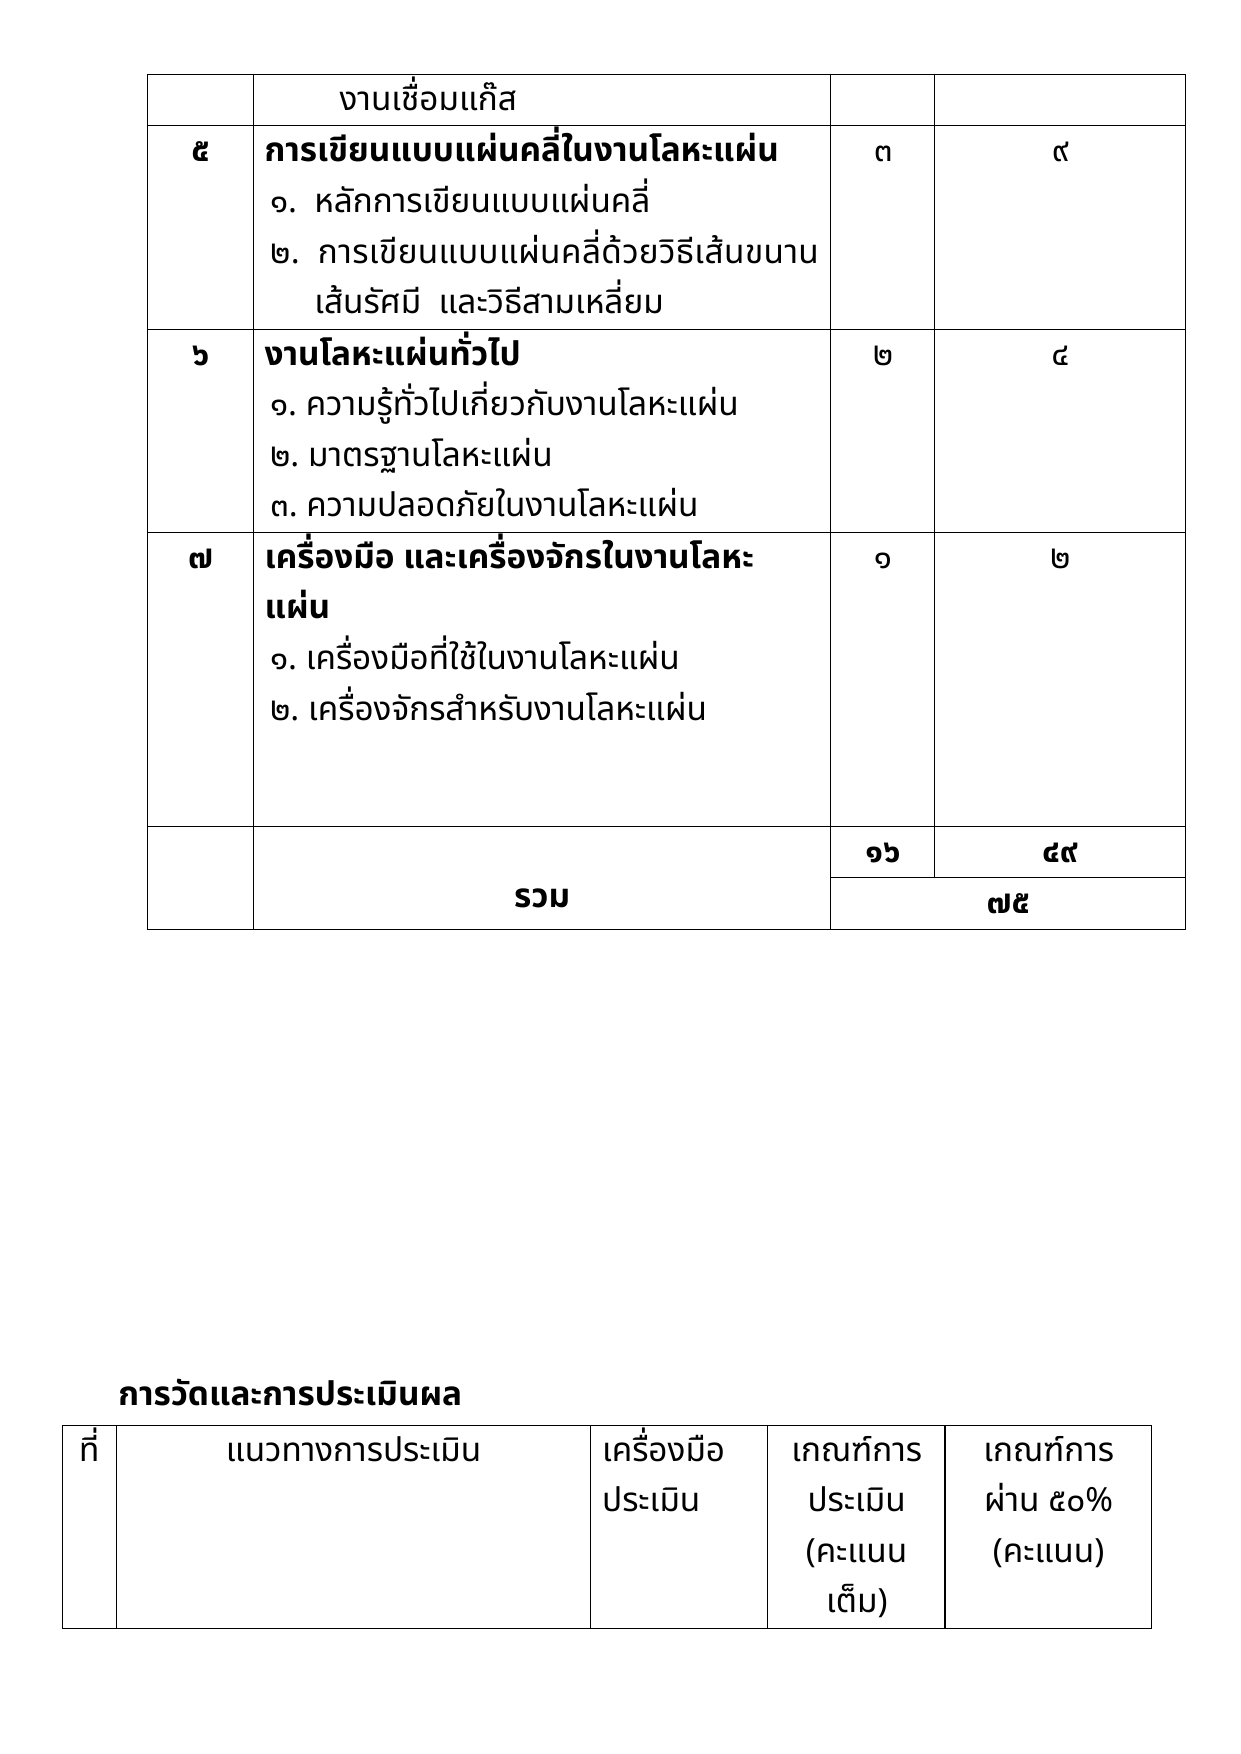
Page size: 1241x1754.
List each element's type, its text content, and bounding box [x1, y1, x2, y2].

table_cell งานโลหะแผ่นทั่วไป ๑. ความรู้ทั่วไปเกี่ยวกับงานโลหะแผ่น ๒. มาตรฐานโลหะแผ่น ๓. ความปลอดภัยในงานโลหะแผ่น [254, 330, 830, 532]
table_header เกณฑ์การประเมิน (คะแนนเต็ม) [768, 1426, 944, 1628]
table_cell ๑๖ [831, 827, 934, 877]
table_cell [254, 75, 830, 125]
text การวัดและการประเมินผล [118, 1370, 1122, 1421]
table_cell การเขียนแบบแผ่นคลี่ในงานโลหะแผ่น ๑. หลักการเขียนแบบแผ่นคลี่ ๒. การเขียนแบบแผ่นคลี่ด้วยวิธีเส้นขนาน เส้นรัศมี และวิธีสามเหลี่ยม [254, 126, 830, 328]
table_cell ๑ [831, 533, 934, 826]
table_cell ๔๙ [935, 827, 1185, 877]
table_cell ๙ [935, 75, 1185, 125]
table_header แนวทางการประเมิน [117, 1426, 590, 1628]
table_cell ๕ [148, 126, 253, 328]
table_cell ๗๕ [831, 878, 1185, 929]
table_header ที่ [63, 1426, 116, 1628]
table_cell ๙ [935, 126, 1185, 328]
table_cell [148, 827, 253, 929]
table_cell ๔ [935, 330, 1185, 532]
table_cell ๔ [148, 75, 253, 125]
table_cell ๒ [831, 330, 934, 532]
table_cell ๒ [935, 533, 1185, 826]
table_cell เครื่องมือ และเครื่องจักรในงานโลหะแผ่น ๑. เครื่องมือที่ใช้ในงานโลหะแผ่น ๒. เครื่องจักรสำหรับงานโลหะแผ่น [254, 533, 830, 826]
table_cell ๗ [148, 533, 253, 826]
table_header เกณฑ์การผ่าน ๕๐% (คะแนน) [946, 1426, 1151, 1628]
table_header เครื่องมือประเมิน [591, 1426, 767, 1628]
table_cell ๓ [831, 126, 934, 328]
table_cell รวม [254, 827, 830, 929]
table_cell ๖ [148, 330, 253, 532]
table_cell ๓ [831, 75, 934, 125]
